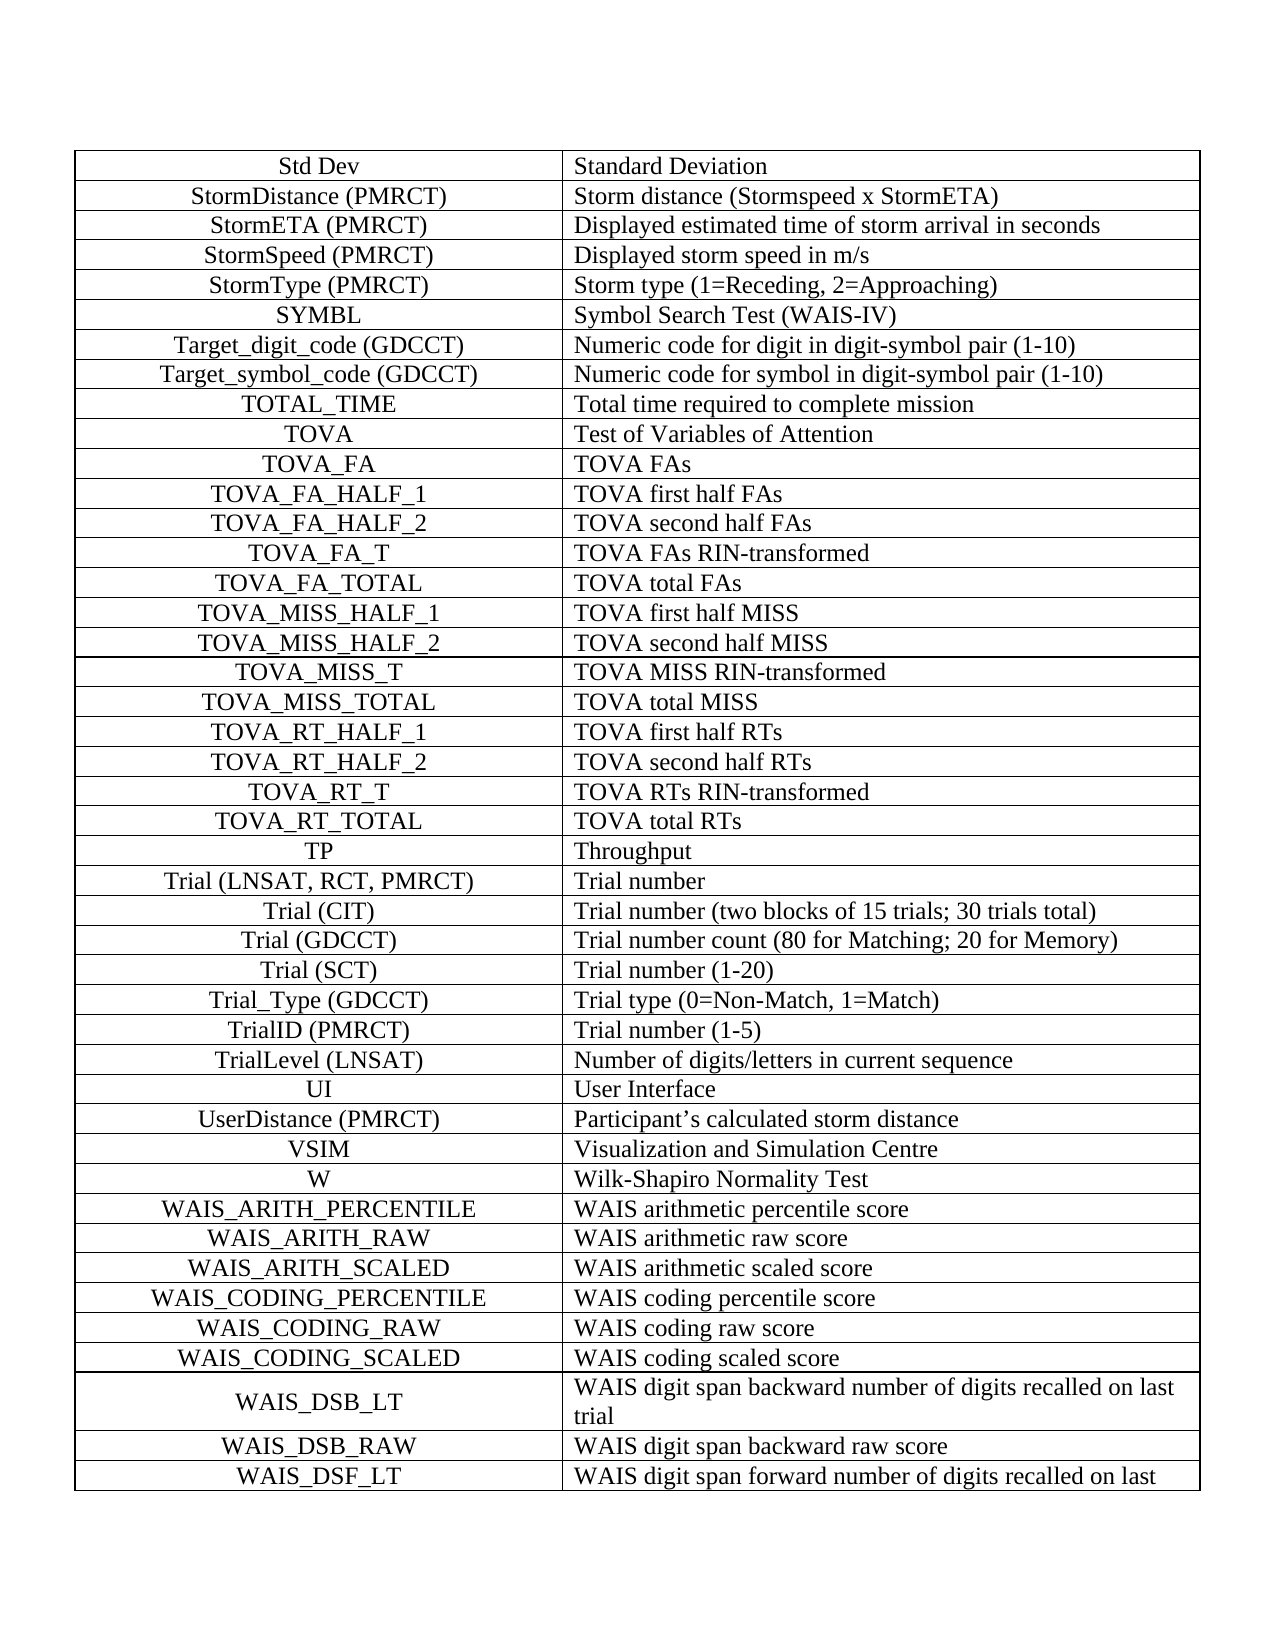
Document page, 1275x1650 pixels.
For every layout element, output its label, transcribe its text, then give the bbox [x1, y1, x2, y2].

table_cell WAIS_ARITH_SCALED [76, 1253, 562, 1282]
table_cell W [76, 1164, 562, 1193]
table_cell Visualization and Simulation Centre [563, 1134, 1199, 1163]
table_cell TOVA [76, 419, 562, 448]
table_cell WAIS arithmetic raw score [563, 1224, 1199, 1252]
table_cell TOVA_FA_T [76, 538, 562, 567]
table_cell WAIS arithmetic scaled score [563, 1253, 1199, 1282]
table_cell UI [76, 1075, 562, 1103]
table_cell TOVA first half RTs [563, 717, 1199, 746]
table_cell Displayed storm speed in m/s [563, 240, 1199, 269]
table_cell Trial number [563, 866, 1199, 895]
table_cell WAIS_CODING_RAW [76, 1313, 562, 1342]
table_cell User Interface [563, 1075, 1199, 1103]
table_cell WAIS_CODING_PERCENTILE [76, 1283, 562, 1312]
table_cell Throughput [563, 836, 1199, 865]
table_cell WAIS_DSF_LT [76, 1461, 562, 1489]
table_cell WAIS coding raw score [563, 1313, 1199, 1342]
table_cell TOTAL_TIME [76, 389, 562, 418]
table_cell WAIS_CODING_SCALED [76, 1343, 562, 1371]
table_cell TOVA_RT_TOTAL [76, 806, 562, 835]
table_cell Numeric code for symbol in digit-symbol pair (1-10) [563, 360, 1199, 388]
table_cell TOVA second half FAs [563, 509, 1199, 537]
table_cell StormETA (PMRCT) [76, 211, 562, 239]
table_cell TOVA second half MISS [563, 628, 1199, 656]
table_cell Storm distance (Stormspeed x StormETA) [563, 181, 1199, 209]
table_cell Storm type (1=Receding, 2=Approaching) [563, 270, 1199, 299]
table_cell TrialID (PMRCT) [76, 1015, 562, 1044]
table_cell TOVA_MISS_TOTAL [76, 687, 562, 716]
table_cell TOVA_RT_T [76, 777, 562, 805]
table_cell Symbol Search Test (WAIS-IV) [563, 300, 1199, 329]
table_cell TOVA_MISS_T [76, 658, 562, 686]
table_cell SYMBL [76, 300, 562, 329]
table_cell Trial (CIT) [76, 896, 562, 924]
table_cell Trial type (0=Non-Match, 1=Match) [563, 985, 1199, 1014]
table_cell TOVA_MISS_HALF_2 [76, 628, 562, 656]
table_cell TOVA FAs [563, 449, 1199, 478]
table_cell TOVA_RT_HALF_1 [76, 717, 562, 746]
table_cell Wilk-Shapiro Normality Test [563, 1164, 1199, 1193]
table_cell Std Dev [76, 151, 562, 180]
table_cell Trial_Type (GDCCT) [76, 985, 562, 1014]
table_cell Trial number (1-20) [563, 955, 1199, 984]
table_cell Participant’s calculated storm distance [563, 1104, 1199, 1133]
table_cell Trial number count (80 for Matching; 20 for Memory) [563, 926, 1199, 954]
table_cell TOVA_FA [76, 449, 562, 478]
table_cell UserDistance (PMRCT) [76, 1104, 562, 1133]
table_cell Trial (SCT) [76, 955, 562, 984]
table_cell StormSpeed (PMRCT) [76, 240, 562, 269]
table_cell Number of digits/letters in current sequence [563, 1045, 1199, 1073]
table_cell TOVA_FA_HALF_2 [76, 509, 562, 537]
table_cell WAIS_DSB_LT [76, 1373, 562, 1430]
table_cell WAIS arithmetic percentile score [563, 1194, 1199, 1222]
table_cell TP [76, 836, 562, 865]
table_cell Trial (GDCCT) [76, 926, 562, 954]
table_cell Trial number (two blocks of 15 trials; 30 trials total) [563, 896, 1199, 924]
table_cell Numeric code for digit in digit-symbol pair (1-10) [563, 330, 1199, 358]
table_cell TOVA MISS RIN-transformed [563, 658, 1199, 686]
table_cell WAIS_ARITH_RAW [76, 1224, 562, 1252]
table_cell TOVA_FA_TOTAL [76, 568, 562, 597]
table_cell Target_digit_code (GDCCT) [76, 330, 562, 358]
table_cell WAIS coding percentile score [563, 1283, 1199, 1312]
table_cell TOVA FAs RIN-transformed [563, 538, 1199, 567]
table_cell Trial (LNSAT, RCT, PMRCT) [76, 866, 562, 895]
table_cell TOVA total FAs [563, 568, 1199, 597]
table_cell Displayed estimated time of storm arrival in seconds [563, 211, 1199, 239]
table_cell StormType (PMRCT) [76, 270, 562, 299]
table_cell Total time required to complete mission [563, 389, 1199, 418]
table_cell TOVA RTs RIN-transformed [563, 777, 1199, 805]
table_cell WAIS_DSB_RAW [76, 1431, 562, 1460]
table_cell Target_symbol_code (GDCCT) [76, 360, 562, 388]
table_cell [563, 1461, 1199, 1489]
table_cell Standard Deviation [563, 151, 1199, 180]
table_cell TOVA total RTs [563, 806, 1199, 835]
table_cell TOVA_RT_HALF_2 [76, 747, 562, 776]
table_cell TOVA first half MISS [563, 598, 1199, 627]
table_cell Test of Variables of Attention [563, 419, 1199, 448]
table_cell StormDistance (PMRCT) [76, 181, 562, 209]
table_cell TrialLevel (LNSAT) [76, 1045, 562, 1073]
table_cell WAIS_ARITH_PERCENTILE [76, 1194, 562, 1222]
table_cell TOVA_MISS_HALF_1 [76, 598, 562, 627]
table_cell TOVA total MISS [563, 687, 1199, 716]
table_cell WAIS digit span backward raw score [563, 1431, 1199, 1460]
table_cell VSIM [76, 1134, 562, 1163]
table_cell WAIS digit span backward number of digits recalled on last trial [563, 1373, 1199, 1430]
table_cell Trial number (1-5) [563, 1015, 1199, 1044]
table_cell TOVA_FA_HALF_1 [76, 479, 562, 507]
table_cell WAIS coding scaled score [563, 1343, 1199, 1371]
table_cell TOVA first half FAs [563, 479, 1199, 507]
table_cell TOVA second half RTs [563, 747, 1199, 776]
